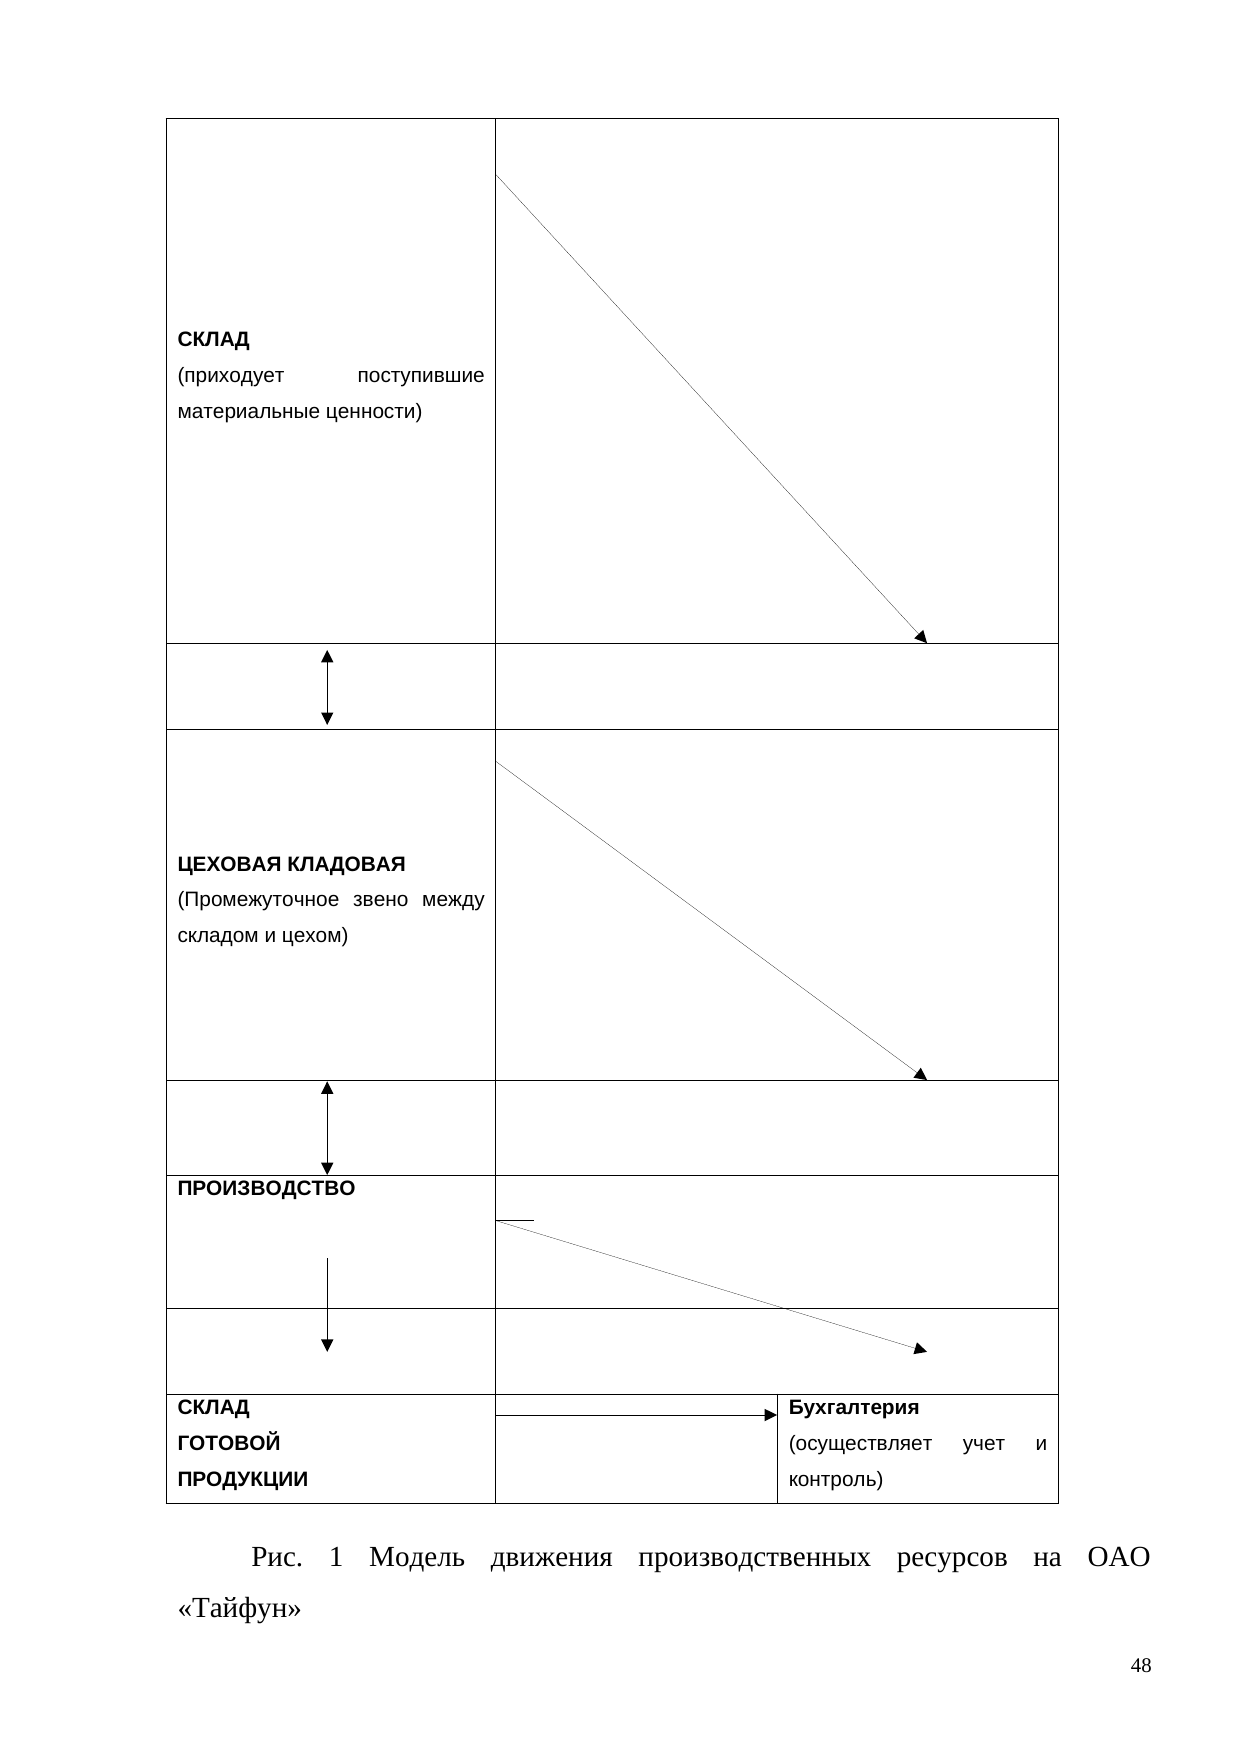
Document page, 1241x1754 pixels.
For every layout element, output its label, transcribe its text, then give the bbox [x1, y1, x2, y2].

table_cell [167, 1309, 495, 1393]
table_cell [328, 1081, 495, 1175]
table_cell [496, 119, 1058, 643]
table_cell [496, 1395, 777, 1415]
table_cell [496, 644, 1058, 729]
table_cell [496, 1176, 1058, 1308]
table_cell [496, 1309, 1058, 1393]
table_cell [496, 1416, 777, 1502]
table_cell СКЛАД ГОТОВОЙ ПРОДУКЦИИ [167, 1395, 495, 1502]
table_cell ЦЕХОВАЯ КЛАДОВАЯ (Промежуточное звено между складом и цехом) [167, 730, 495, 1080]
table_cell Бухгалтерия (осуществляет учет и контроль) [778, 1395, 1058, 1502]
table_cell ПРОИЗВОДСТВО [167, 1176, 495, 1308]
table_cell [167, 1081, 327, 1175]
table_cell СКЛАД (приходует поступившие материальные ценности) [167, 119, 495, 643]
text Рис. 1 Модель движения производственных ресурсов на ОАО «Тайфун» [177, 1539, 1152, 1623]
table_cell [167, 644, 495, 729]
table_cell [496, 1081, 1058, 1175]
table_cell [496, 730, 1058, 1080]
